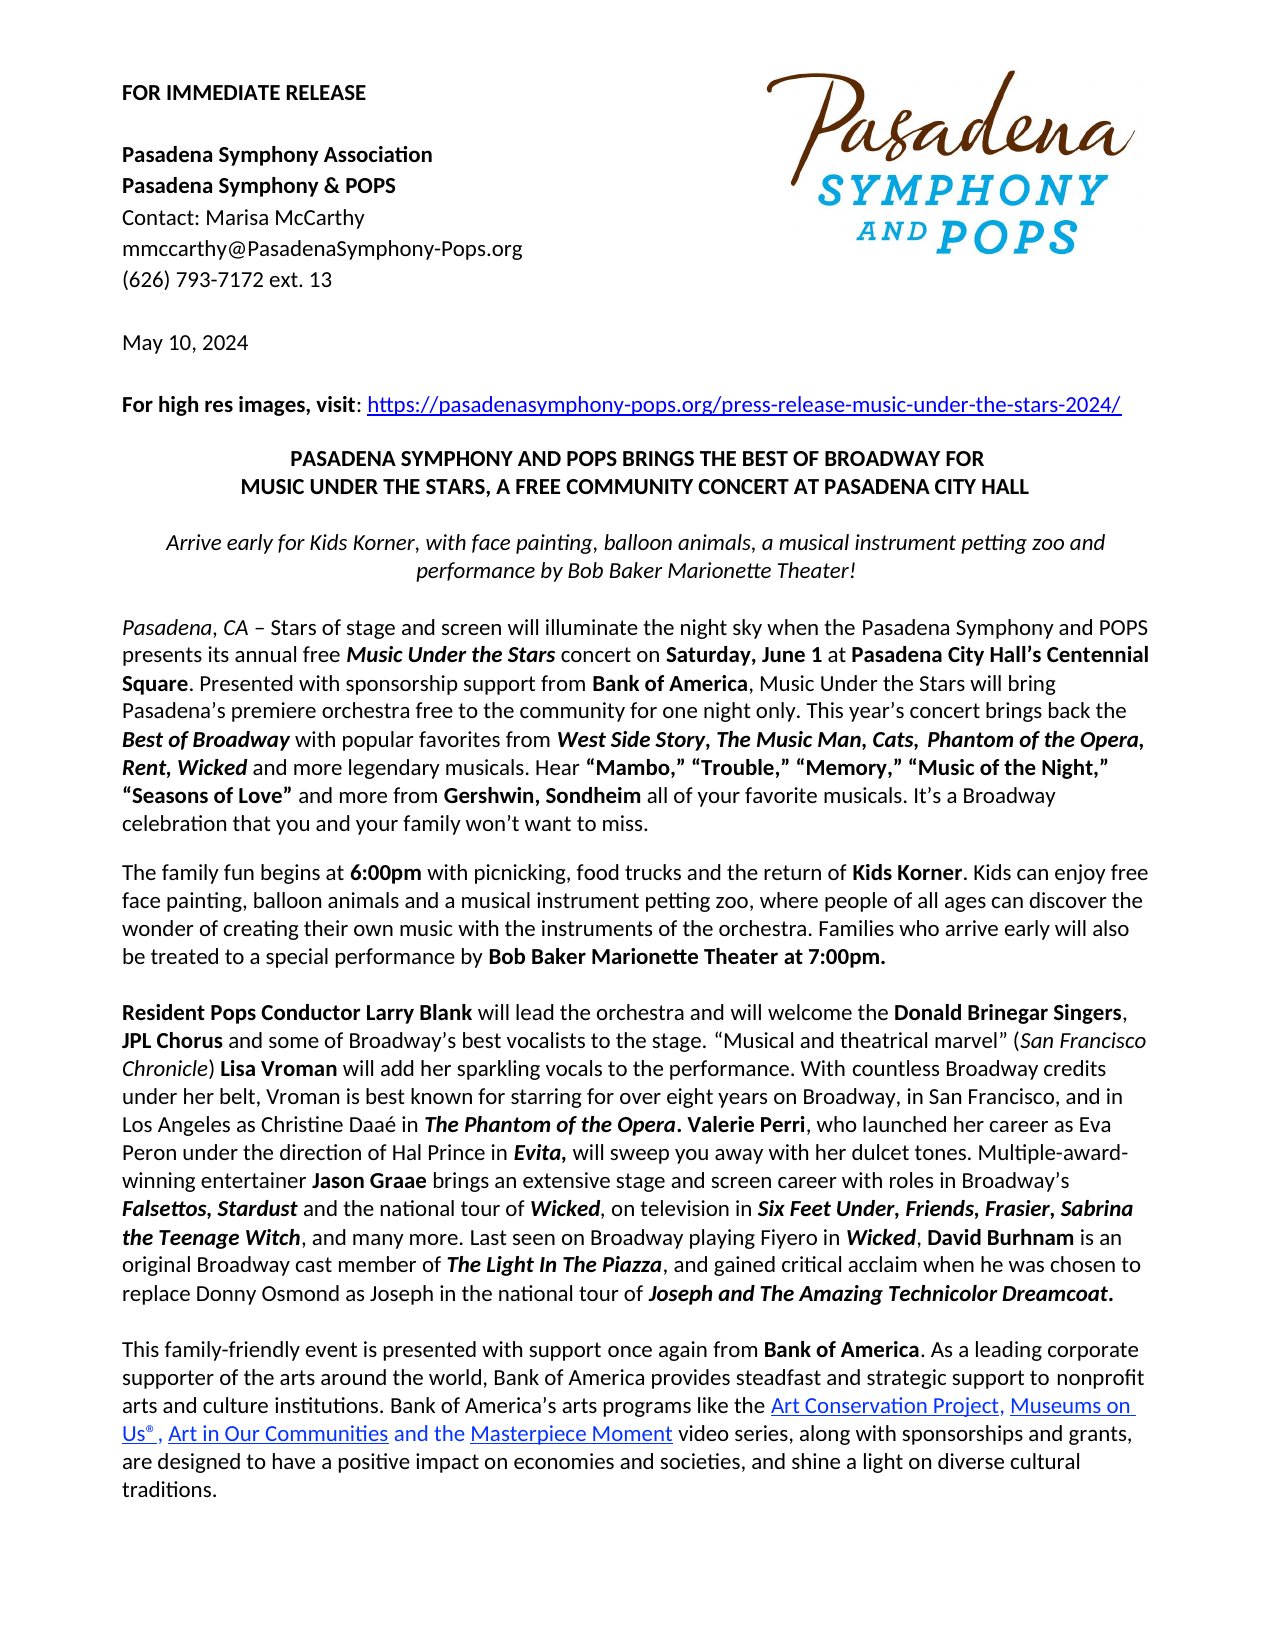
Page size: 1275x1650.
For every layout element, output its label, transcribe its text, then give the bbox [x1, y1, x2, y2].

text This family-friendly event is presented with support once again from Bank of America. As a leading corporate supporter of the arts around the world, Bank of America provides steadfast and strategic support to nonprofit arts and culture institutions. Bank of America’s arts programs like the Art Conservation Project, Museums on Us®, Art in Our Communities and the Masterpiece Moment video series, along with sponsorships and grants, are designed to have a positive impact on economies and societies, and shine a light on diverse cultural traditions. [122, 1335, 1153, 1503]
text Contact: Marisa McCarthy [122, 200, 759, 231]
text Pasadena Symphony Association [122, 137, 759, 169]
text FOR IMMEDIATE RELEASE [122, 75, 759, 106]
text PASADENA SYMPHONY AND POPS BRINGS THE BEST OF BROADWAY FOR MUSIC UNDER THE STARS, A FREE COMMUNITY CONCERT AT PASADENA CITY HALL [122, 444, 1153, 528]
text May 10, 2024 [122, 325, 1153, 356]
text (626) 793-7172 ext. 13 [122, 262, 1153, 294]
text For high res images, visit: https://pasadenasymphony-pops.org/press-release-music-under-the-stars-2024/ [122, 387, 1153, 419]
text Pasadena Symphony & POPS [122, 169, 759, 200]
text The family fun begins at 6:00pm with picnicking, food trucks and the return of Kids Korner. Kids can enjoy free face painting, balloon animals and a musical instrument petting zoo, where people of all ages can discover the wonder of creating their own music with the instruments of the orchestra. Families who arrive early will also be treated to a special performance by Bob Baker Marionette Theater at 7:00pm. [122, 858, 1153, 970]
picture [759, 49, 1151, 270]
text Arrive early for Kids Korner, with face painting, balloon animals, a musical instrument petting zoo and performance by Bob Baker Marionette Theater! [122, 528, 1153, 584]
text Resident Pops Conductor Larry Blank will lead the orchestra and will welcome the Donald Brinegar Singers, JPL Chorus and some of Broadway’s best vocalists to the stage. “Musical and theatrical marvel” (San Francisco Chronicle) Lisa Vroman will add her sparkling vocals to the performance. With countless Broadway credits under her belt, Vroman is best known for starring for over eight years on Broadway, in San Francisco, and in Los Angeles as Christine Daaé in The Phantom of the Opera. Valerie Perri, who launched her career as Eva Peron under the direction of Hal Prince in Evita, will sweep you away with her dulcet tones. Multiple-award-winning entertainer Jason Graae brings an extensive stage and screen career with roles in Broadway’s Falsettos, Stardust and the national tour of Wicked, on television in Six Feet Under, Friends, Frasier, Sabrina the Teenage Witch, and many more. Last seen on Broadway playing Fiyero in Wicked, David Burhnam is an original Broadway cast member of The Light In The Piazza, and gained critical acclaim when he was chosen to replace Donny Osmond as Joseph in the national tour of Joseph and The Amazing Technicolor Dreamcoat. [122, 998, 1153, 1307]
text Pasadena, CA – Stars of stage and screen will illuminate the night sky when the Pasadena Symphony and POPS presents its annual free Music Under the Stars concert on Saturday, June 1 at Pasadena City Hall’s Centennial Square. Presented with sponsorship support from Bank of America, Music Under the Stars will bring Pasadena’s premiere orchestra free to the community for one night only. This year’s concert brings back the Best of Broadway with popular favorites from West Side Story, The Music Man, Cats, Phantom of the Opera, Rent, Wicked and more legendary musicals. Hear “Mambo,” “Trouble,” “Memory,” “Music of the Night,” “Seasons of Love” and more from Gershwin, Sondheim all of your favorite musicals. It’s a Broadway celebration that you and your family won’t want to miss. [122, 613, 1153, 837]
text mmccarthy@PasadenaSymphony-Pops.org [122, 231, 759, 262]
